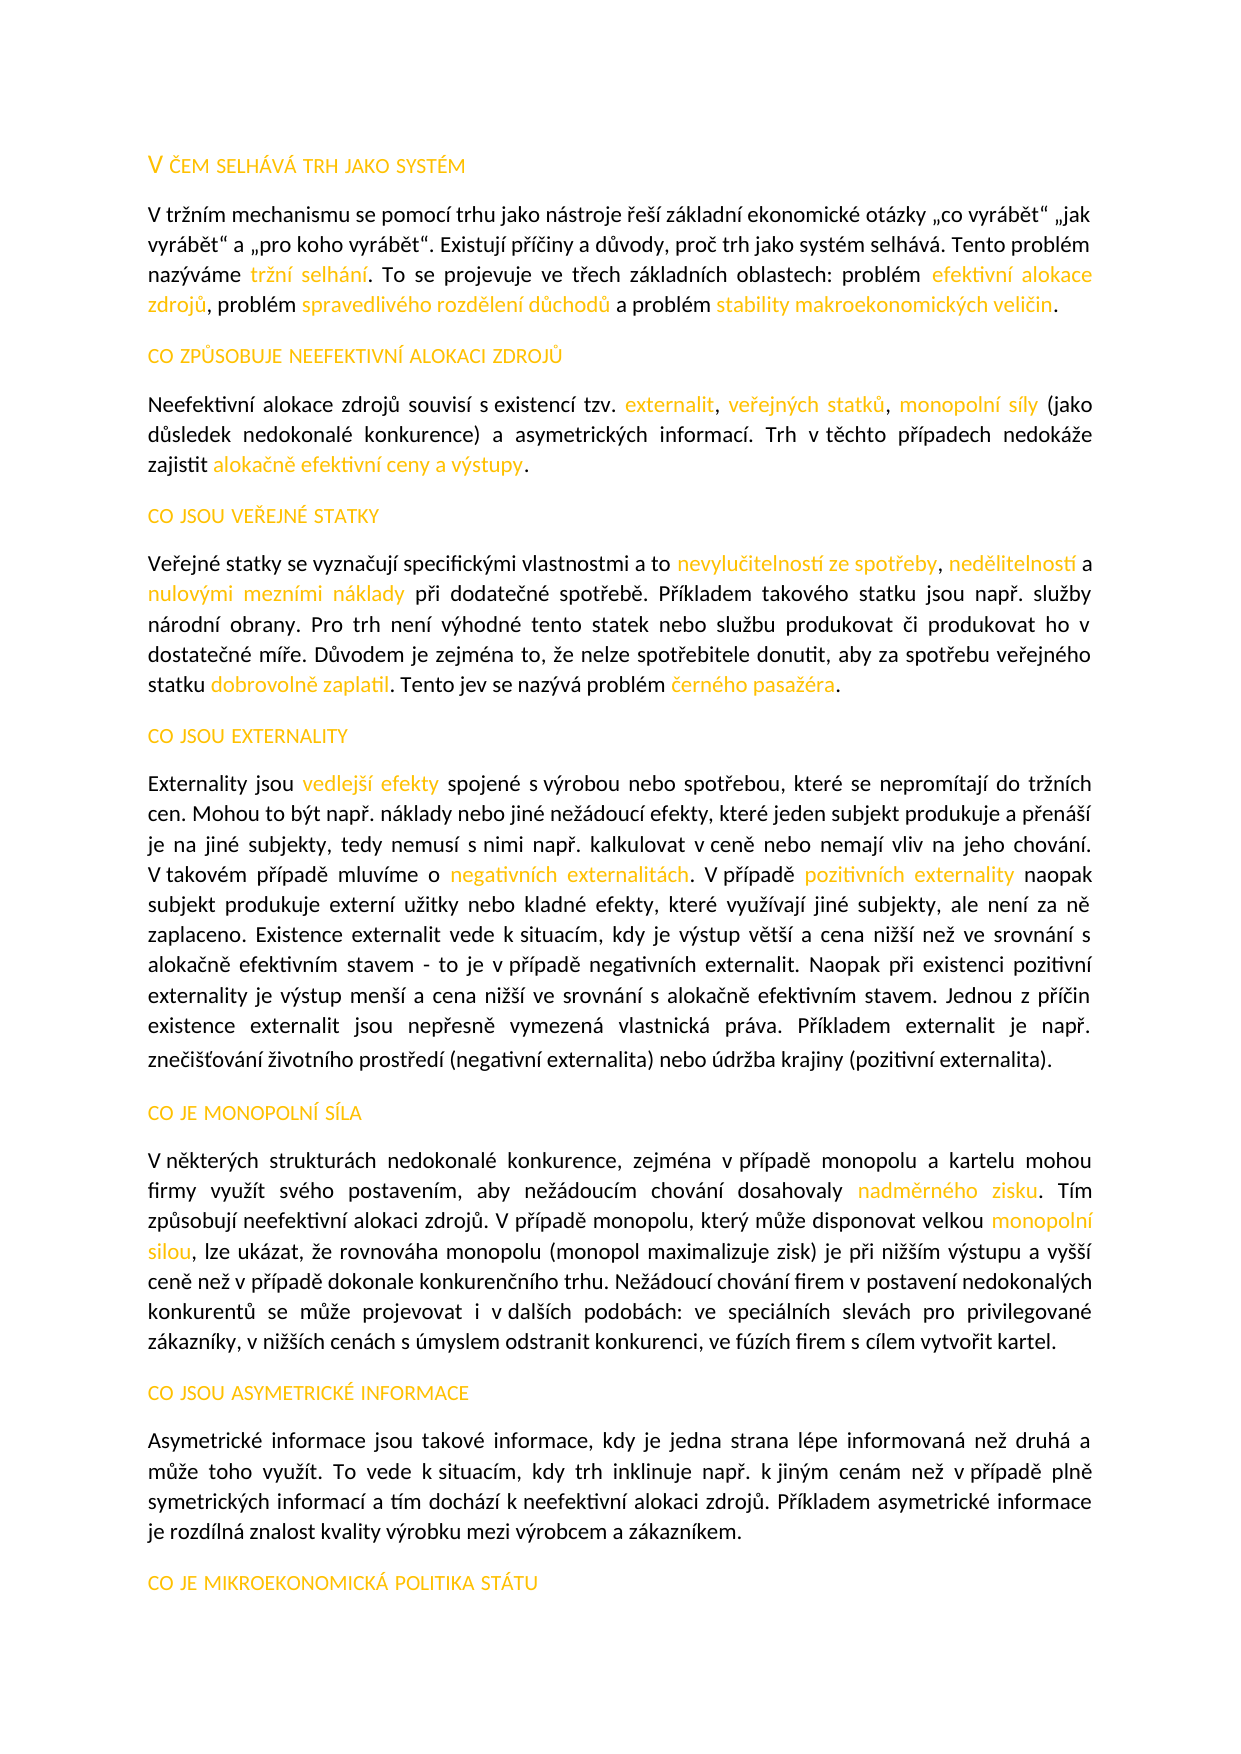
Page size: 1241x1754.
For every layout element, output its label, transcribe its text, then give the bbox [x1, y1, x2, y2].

text co jsou asymetrické informace [148, 1374, 1093, 1407]
text co jsou externality [148, 717, 1093, 750]
text co způsobuje neefektivní alokaci zdrojů [148, 337, 1093, 370]
text Externality jsou vedlejší efekty spojené s výrobou nebo spotřebou, které se nepromítají do tržních cen. Mohou to být např. náklady nebo jiné nežádoucí efekty, které jeden subjekt produkuje a přenáší je na jiné subjekty, tedy nemusí s nimi např. kalkulovat v ceně nebo nemají vliv na jeho chování. V takovém případě mluvíme o negativních externalitách. V případě pozitivních externality naopak subjekt produkuje externí užitky nebo kladné efekty, které využívají jiné subjekty, ale není za ně zaplaceno. Existence externalit vede k situacím, kdy je výstup větší a cena nižší než ve srovnání s alokačně efektivním stavem - to je v případě negativních externalit. Naopak při existenci pozitivní externality je výstup menší a cena nižší ve srovnání s alokačně efektivním stavem. Jednou z příčin existence externalit jsou nepřesně vymezená vlastnická práva. Příkladem externalit je např. znečišťování životního prostředí (negativní externalita) nebo údržba krajiny (pozitivní externalita). [148, 769, 1093, 1074]
text co je monopolní síla [148, 1094, 1093, 1127]
text co je mikroekonomická politika státu [148, 1564, 1093, 1597]
text V tržním mechanismu se pomocí trhu jako nástroje řeší základní ekonomické otázky „co vyrábět“ „jak vyrábět“ a „pro koho vyrábět“. Existují příčiny a důvody, proč trh jako systém selhává. Tento problém nazýváme tržní selhání. To se projevuje ve třech základních oblastech: problém efektivní alokace zdrojů, problém spravedlivého rozdělení důchodů a problém stability makroekonomických veličin. [148, 200, 1093, 318]
text V čem selhává trh jako systém [148, 148, 1093, 181]
text co jsou veřejné statky [148, 497, 1093, 530]
text Asymetrické informace jsou takové informace, kdy je jedna strana lépe informovaná než druhá a může toho využít. To vede k situacím, kdy trh inklinuje např. k jiným cenám než v případě plně symetrických informací a tím dochází k neefektivní alokaci zdrojů. Příkladem asymetrické informace je rozdílná znalost kvality výrobku mezi výrobcem a zákazníkem. [148, 1427, 1093, 1545]
text V některých strukturách nedokonalé konkurence, zejména v případě monopolu a kartelu mohou firmy využít svého postavením, aby nežádoucím chování dosahovaly nadměrného zisku. Tím způsobují neefektivní alokaci zdrojů. V případě monopolu, který může disponovat velkou monopolní silou, lze ukázat, že rovnováha monopolu (monopol maximalizuje zisk) je při nižším výstupu a vyšší ceně než v případě dokonale konkurenčního trhu. Nežádoucí chování firem v postavení nedokonalých konkurentů se může projevovat i v dalších podobách: ve speciálních slevách pro privilegované zákazníky, v nižších cenách s úmyslem odstranit konkurenci, ve fúzích firem s cílem vytvořit kartel. [148, 1146, 1093, 1355]
text Neefektivní alokace zdrojů souvisí s existencí tzv. externalit, veřejných statků, monopolní síly (jako důsledek nedokonalé konkurence) a asymetrických informací. Trh v těchto případech nedokáže zajistit alokačně efektivní ceny a výstupy. [148, 390, 1093, 478]
text Veřejné statky se vyznačují specifickými vlastnostmi a to nevylučitelností ze spotřeby, nedělitelností a nulovými mezními náklady při dodatečné spotřebě. Příkladem takového statku jsou např. služby národní obrany. Pro trh není výhodné tento statek nebo službu produkovat či produkovat ho v dostatečné míře. Důvodem je zejména to, že nelze spotřebitele donutit, aby za spotřebu veřejného statku dobrovolně zaplatil. Tento jev se nazývá problém černého pasažéra. [148, 549, 1093, 698]
